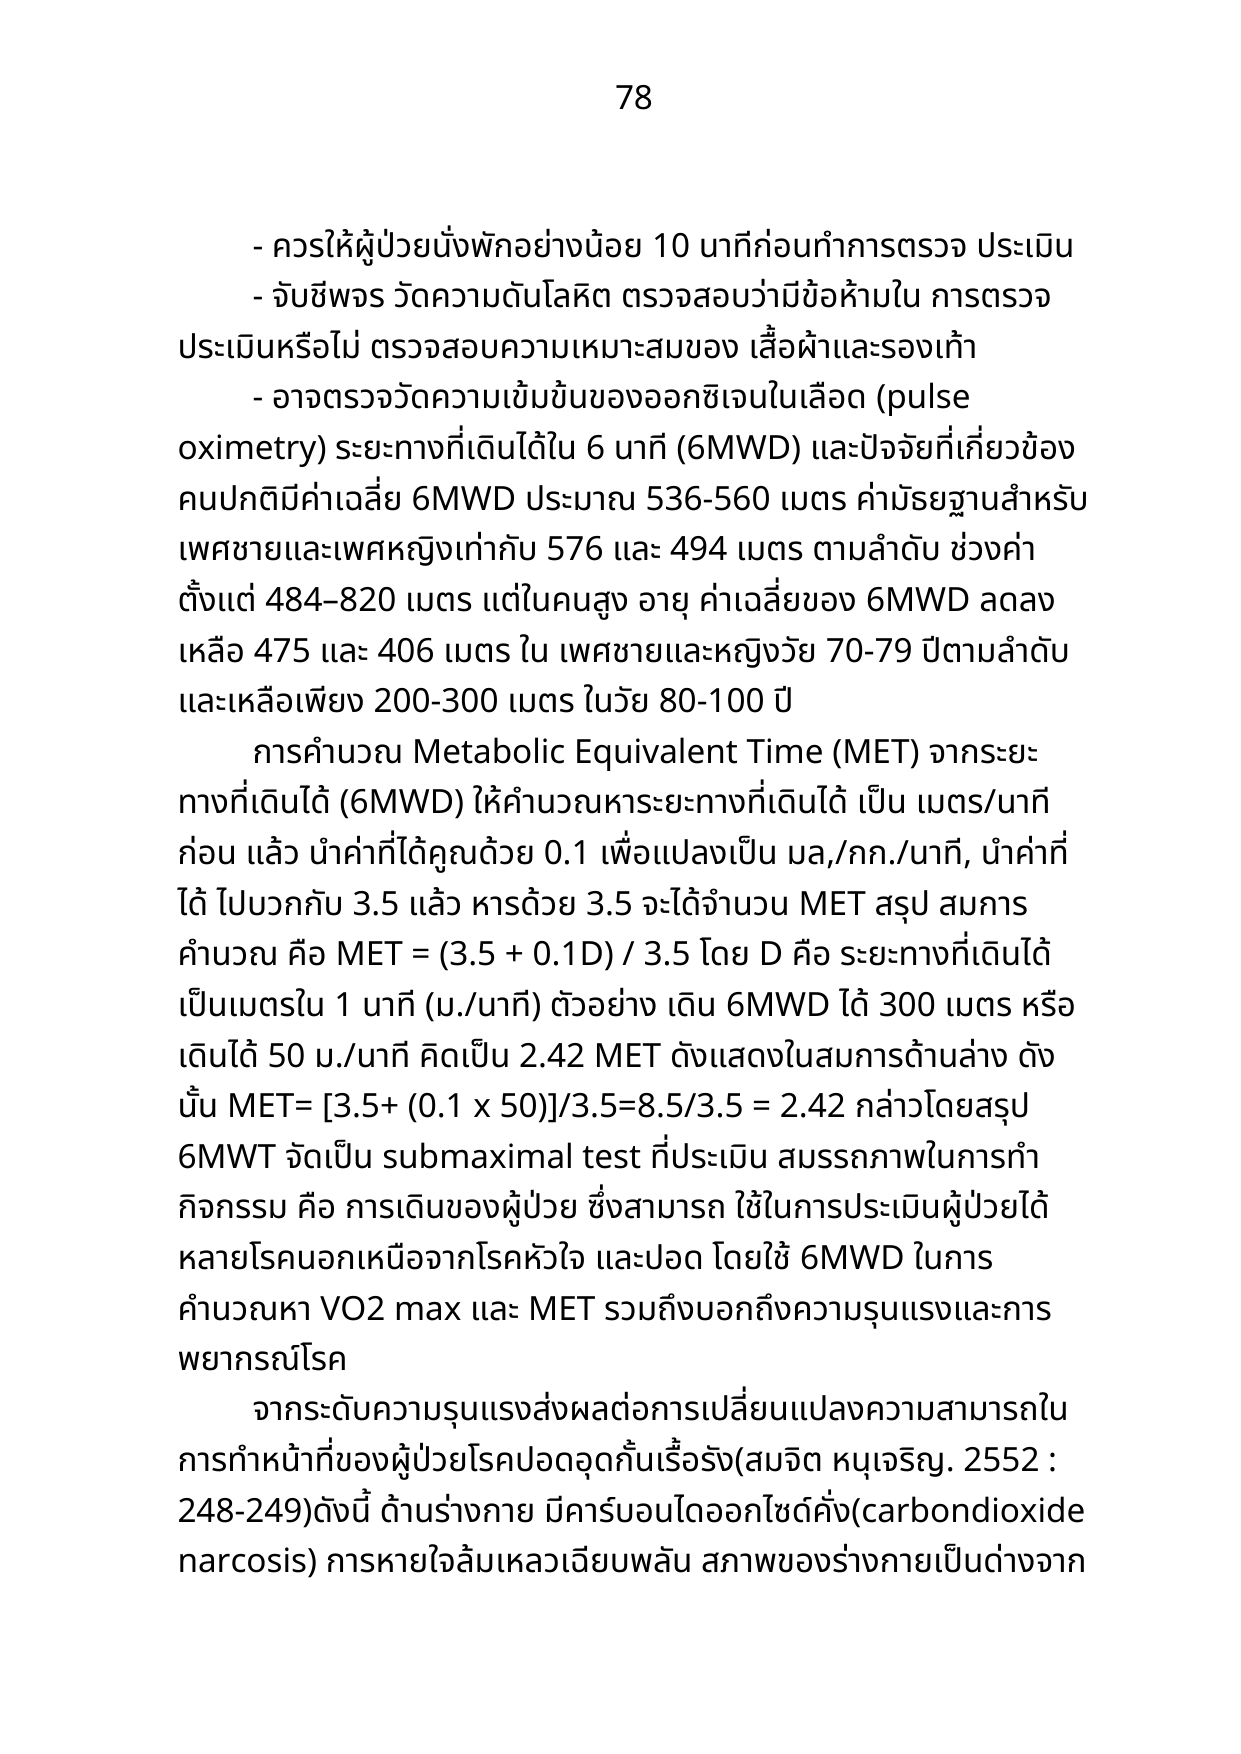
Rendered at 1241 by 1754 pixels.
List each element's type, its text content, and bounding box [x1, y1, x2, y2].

text - อาจตรวจวัดความเข้มข้นของออกซิเจนในเลือด (pulse oximetry) ระยะทางที่เดินได้ใน 6 นาที (6MWD) และปัจจัยที่เกี่ยวข้อง คนปกติมีค่าเฉลี่ย 6MWD ประมาณ 536-560 เมตร ค่ามัธยฐานสำหรับเพศชายและเพศหญิงเท่ากับ 576 และ 494 เมตร ตามลำดับ ช่วงค่าตั้งแต่ 484–820 เมตร แต่ในคนสูง อายุ ค่าเฉลี่ยของ 6MWD ลดลงเหลือ 475 และ 406 เมตร ใน เพศชายและหญิงวัย 70-79 ปีตามลำดับ และเหลือเพียง 200-300 เมตร ในวัย 80-100 ปี [177, 373, 1090, 728]
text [177, 1385, 1090, 1588]
text การคำนวณ Metabolic Equivalent Time (MET) จากระยะ ทางที่เดินได้ (6MWD) ให้คำนวณหาระยะทางที่เดินได้ เป็น เมตร/นาทีก่อน แล้ว นำค่าที่ได้คูณด้วย 0.1 เพื่อแปลงเป็น มล,/กก./นาที, นำค่าที่ได้ ไปบวกกับ 3.5 แล้ว หารด้วย 3.5 จะได้จำนวน MET สรุป สมการคำนวณ คือ MET = (3.5 + 0.1D) / 3.5 โดย D คือ ระยะทางที่เดินได้เป็นเมตรใน 1 นาที (ม./นาที) ตัวอย่าง เดิน 6MWD ได้ 300 เมตร หรือ เดินได้ 50 ม./นาที คิดเป็น 2.42 MET ดังแสดงในสมการด้านล่าง ดังนั้น MET= [3.5+ (0.1 x 50)]/3.5=8.5/3.5 = 2.42 กล่าวโดยสรุป 6MWT จัดเป็น submaximal test ที่ประเมิน สมรรถภาพในการทำกิจกรรม คือ การเดินของผู้ป่วย ซึ่งสามารถ ใช้ในการประเมินผู้ป่วยได้หลายโรคนอกเหนือจากโรคหัวใจ และปอด โดยใช้ 6MWD ในการคำนวณหา VO2 max และ MET รวมถึงบอกถึงความรุนแรงและการพยากรณ์โรค [177, 728, 1090, 1385]
text - ควรให้ผู้ป่วยนั่งพักอย่างน้อย 10 นาทีก่อนทำการตรวจ ประเมิน [177, 222, 1090, 272]
text - จับชีพจร วัดความดันโลหิต ตรวจสอบว่ามีข้อห้ามใน การตรวจประเมินหรือไม่ ตรวจสอบความเหมาะสมของ เสื้อผ้าและรองเท้า [177, 272, 1090, 373]
